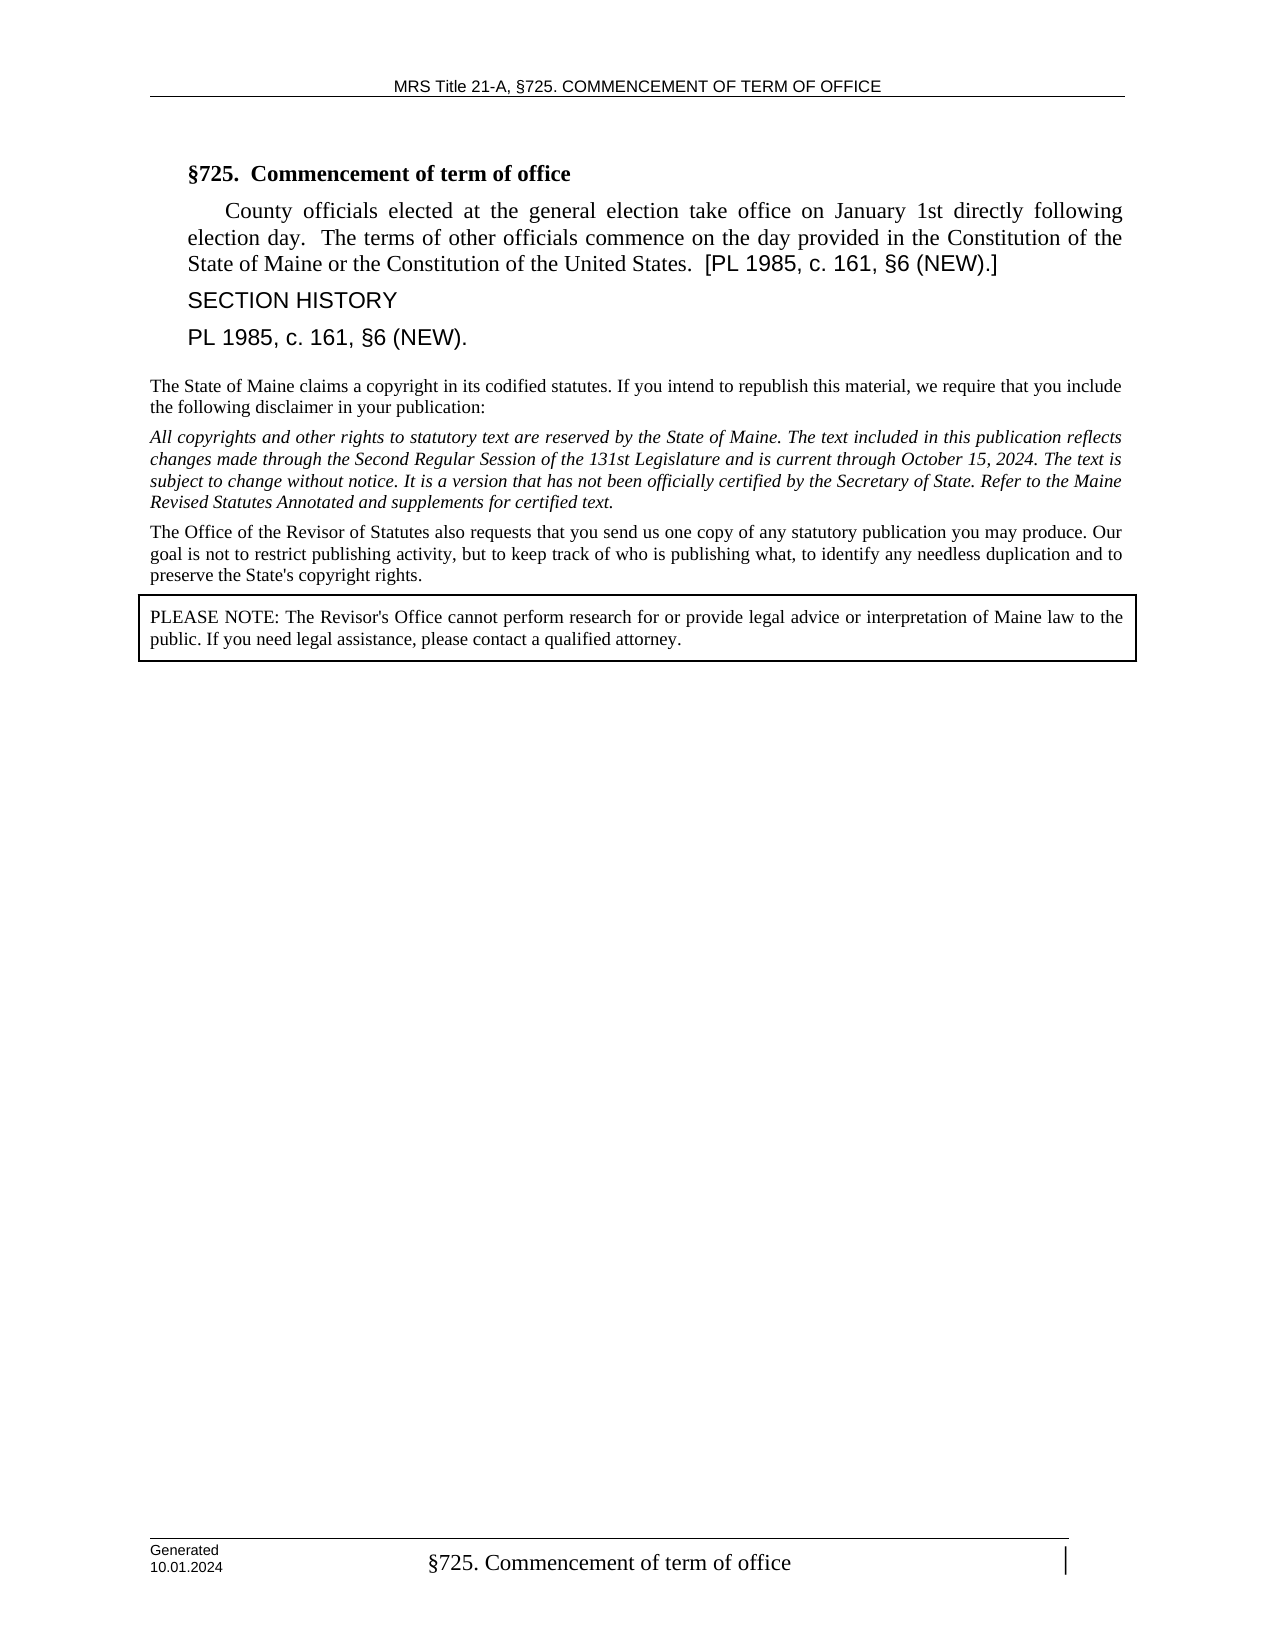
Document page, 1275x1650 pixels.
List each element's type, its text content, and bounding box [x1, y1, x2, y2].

text SECTION HISTORY [187, 287, 1125, 313]
text §725. Commencement of term of office [187, 160, 1125, 187]
text PL 1985, c. 161, §6 (NEW). [187, 323, 1125, 350]
text The Office of the Revisor of Statutes also requests that you send us one copy of any statutory publication you may produce. Our goal is not to restrict publishing activity, but to keep track of who is publishing what, to identify any needless duplication and to preserve the State's copyright rights. [150, 521, 1125, 586]
text The State of Maine claims a copyright in its codified statutes. If you intend to republish this material, we require that you include the following disclaimer in your publication: [150, 375, 1125, 418]
text County officials elected at the general election take office on January 1st directly following election day. The terms of other officials commence on the day provided in the Constitution of the State of Maine or the Constitution of the United States. [PL 1985, c. 161, §6 (NEW).] [187, 197, 1125, 276]
text PLEASE NOTE: The Revisor's Office cannot perform research for or provide legal advice or interpretation of Maine law to the public. If you need legal assistance, please contact a qualified attorney. [140, 596, 1135, 660]
text All copyrights and other rights to statutory text are reserved by the State of Maine. The text included in this publication reflects changes made through the Second Regular Session of the 131st Legislature and is current through October 15, 2024 . The text is subject to change without notice. It is a version that has not been officially certified by the Secretary of State. Refer to the Maine Revised Statutes Annotated and supplements for certified text. [150, 426, 1125, 513]
